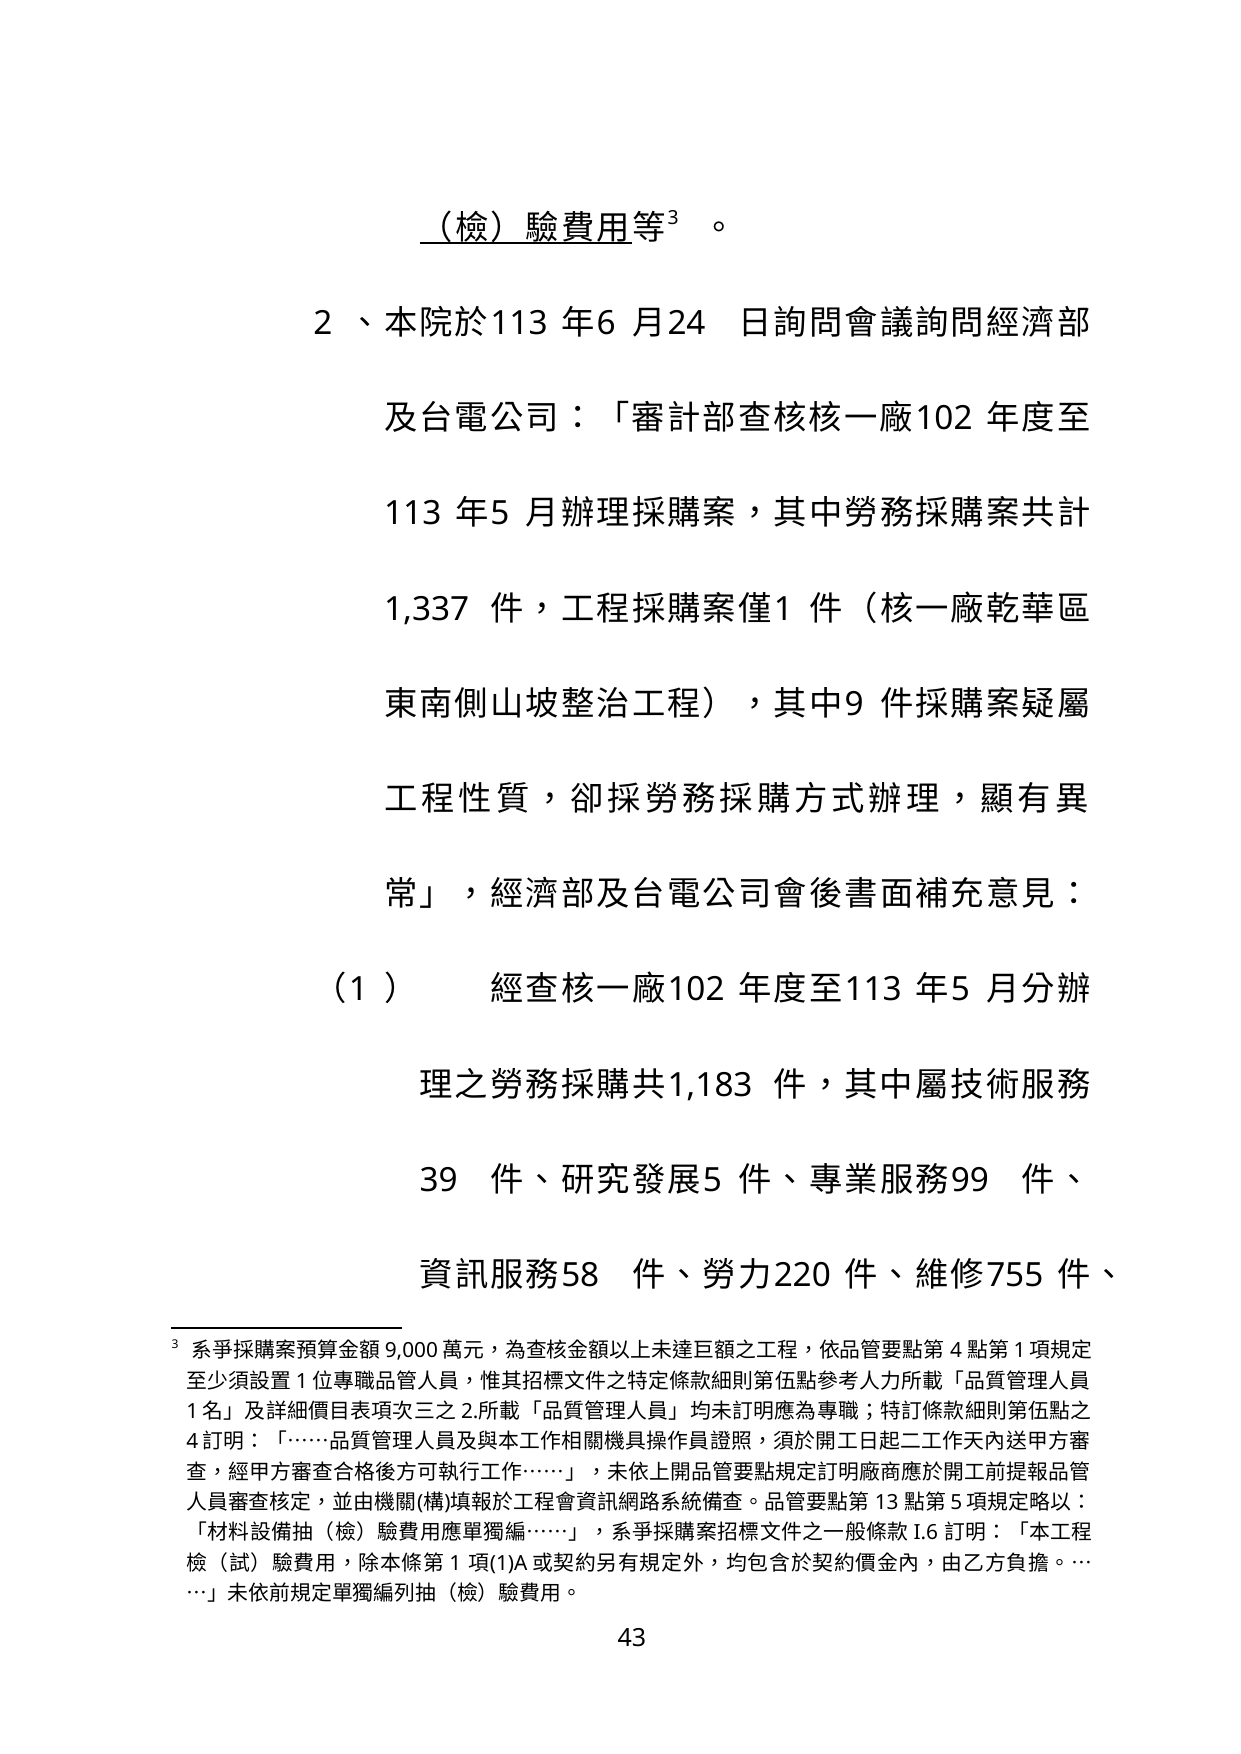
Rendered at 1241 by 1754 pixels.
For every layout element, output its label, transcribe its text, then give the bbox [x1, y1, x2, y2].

subtitle 台電公司應依採購當時品管要點辦理施工品質管理作業，系爭採購案契約雖訂有乙方(廠商)應設置品質管理人員，及施工品質相關規定，但部分內容與品管要點規定不同，包括未設置專職品質管理人員、工程資訊傳輸至工程會資訊網路系統備查及單獨編列抽（檢）驗費用等。 [296, 177, 1092, 272]
subtitle 本院於113年6月24日詢問會議詢問經濟部及台電公司：「審計部查核核一廠102年度至113年5月辦理採購案，其中勞務採購案共計1,337件，工程採購案僅1件（核一廠乾華區東南側山坡整治工程），其中9件採購案疑屬工程性質，卻採勞務採購方式辦理，顯有異常」，經濟部及台電公司會後書面補充意見： [296, 272, 1092, 939]
subtitle 經查核一廠102年度至113年5月分辦理之勞務採購共1,183件，其中屬技術服務39件、研究發展5件、專業服務99件、資訊服務58件、勞力220 件、維修755件、營運管理1件、採購兼有工程及勞務二種性質者共6件。 [296, 939, 1092, 1320]
